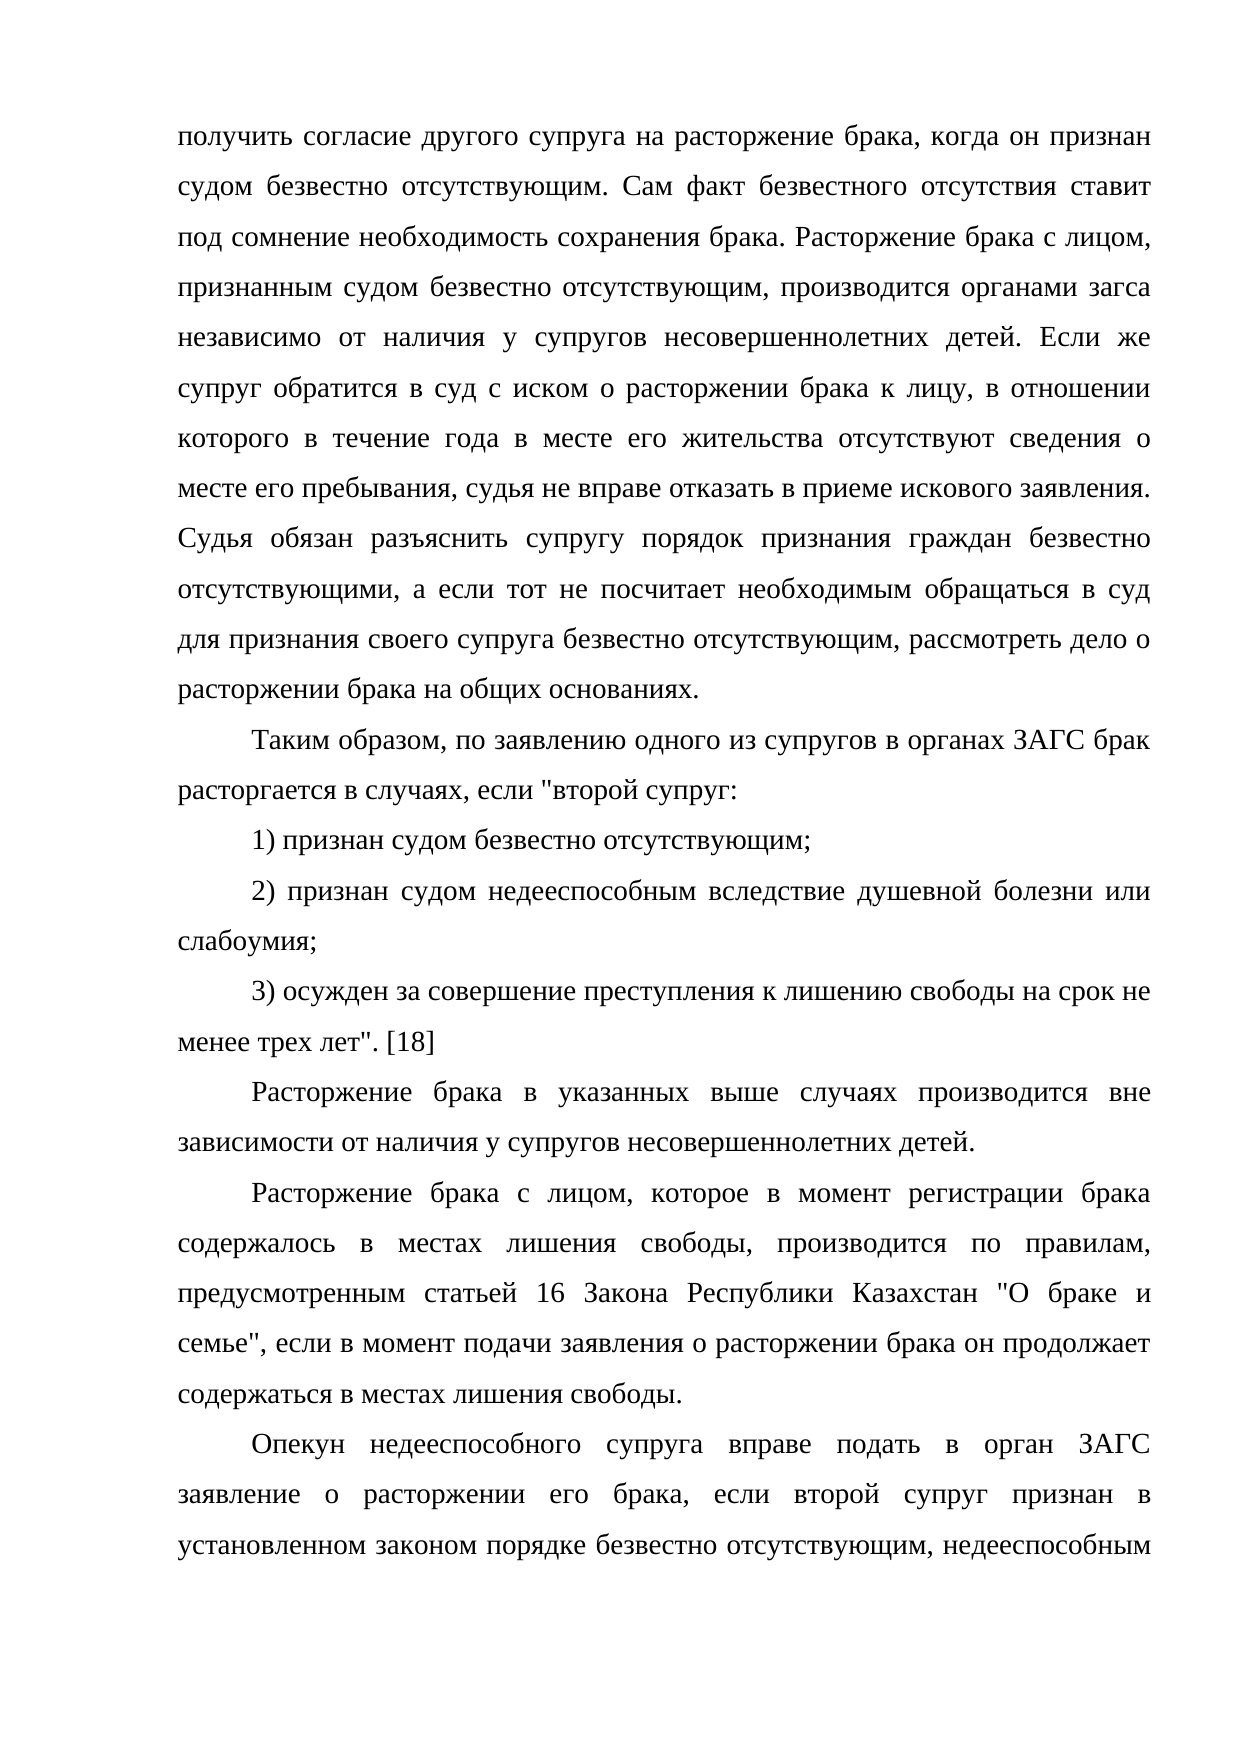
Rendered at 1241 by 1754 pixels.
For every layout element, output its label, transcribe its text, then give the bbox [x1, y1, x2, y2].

text Расторжение брака в указанных выше случаях производится вне зависимости от наличия у супругов несовершеннолетних детей. [177, 1074, 1152, 1158]
text 3) осужден за совершение преступления к лишению свободы на срок не менее трех лет". [18] [177, 973, 1152, 1057]
text 2) признан судом недееспособным вследствие душевной болезни или слабоумия; [177, 873, 1152, 957]
text 1) признан судом безвестно отсутствующим; [177, 822, 1152, 856]
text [177, 1426, 1152, 1560]
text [177, 118, 1152, 705]
text Расторжение брака с лицом, которое в момент регистрации брака содержалось в местах лишения свободы, производится по правилам, предусмотренным статьей 16 Закона Республики Казахстан "О браке и семье", если в момент подачи заявления о расторжении брака он продолжает содержаться в местах лишения свободы. [177, 1175, 1152, 1409]
text Таким образом, по заявлению одного из супругов в органах ЗАГС брак расторгается в случаях, если "второй супруг: [177, 722, 1152, 806]
